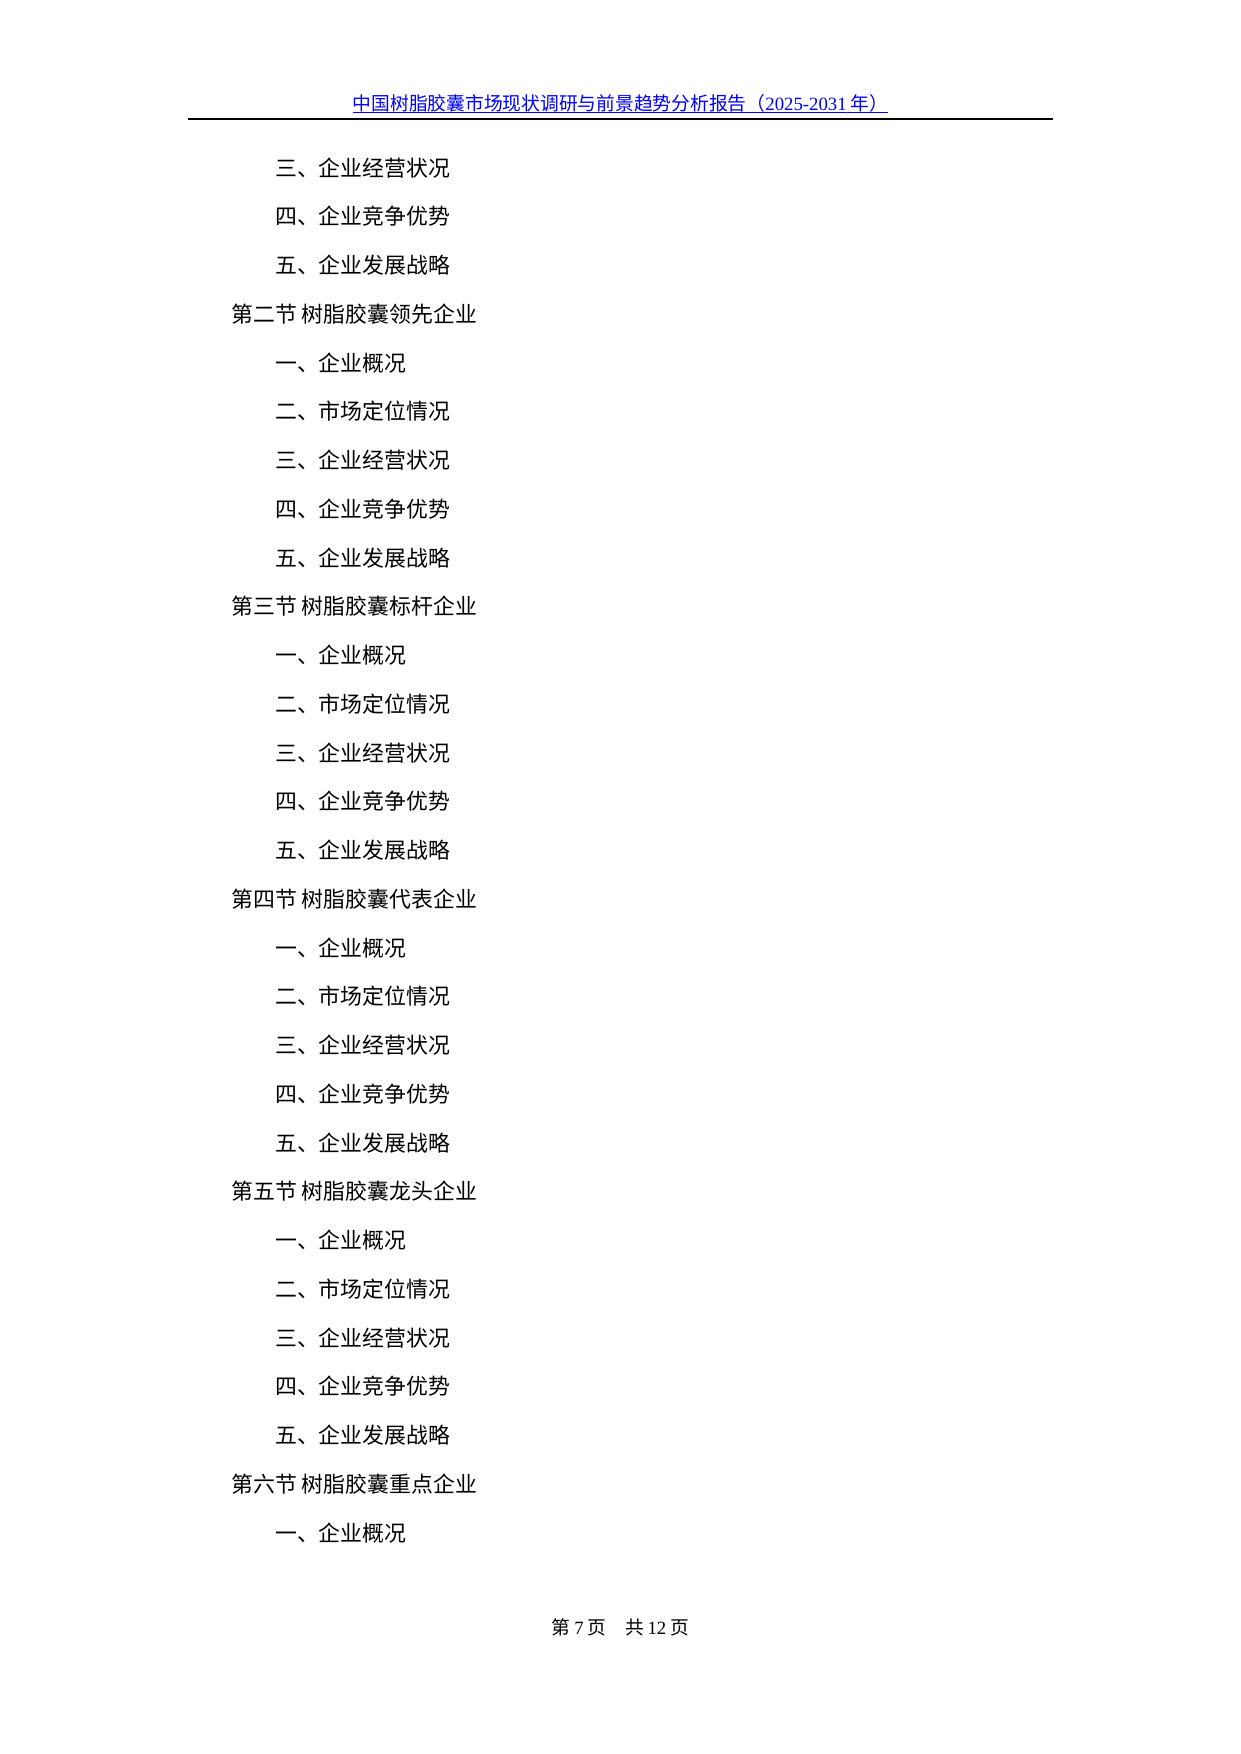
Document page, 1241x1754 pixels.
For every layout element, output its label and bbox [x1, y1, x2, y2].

text [187, 150, 1053, 1548]
